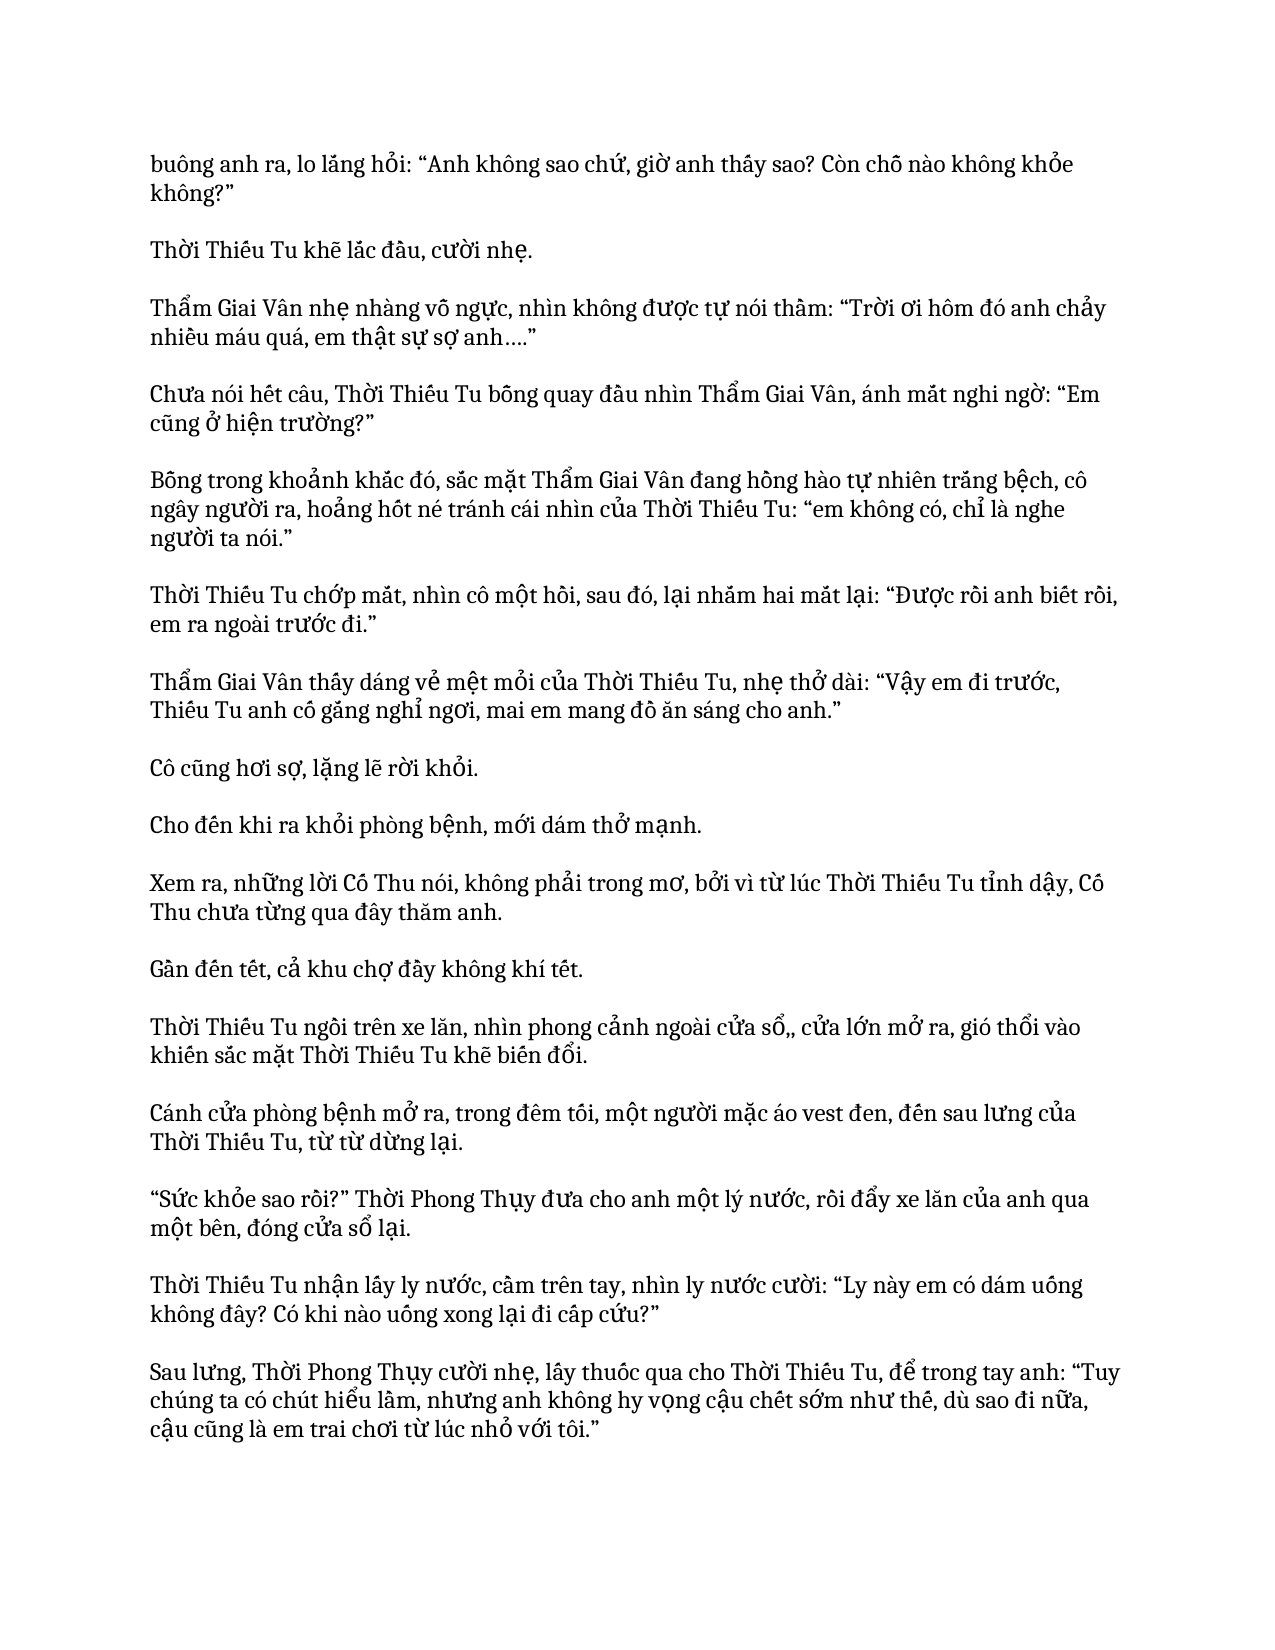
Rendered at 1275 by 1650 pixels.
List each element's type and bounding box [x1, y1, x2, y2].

text [150, 150, 1125, 1472]
